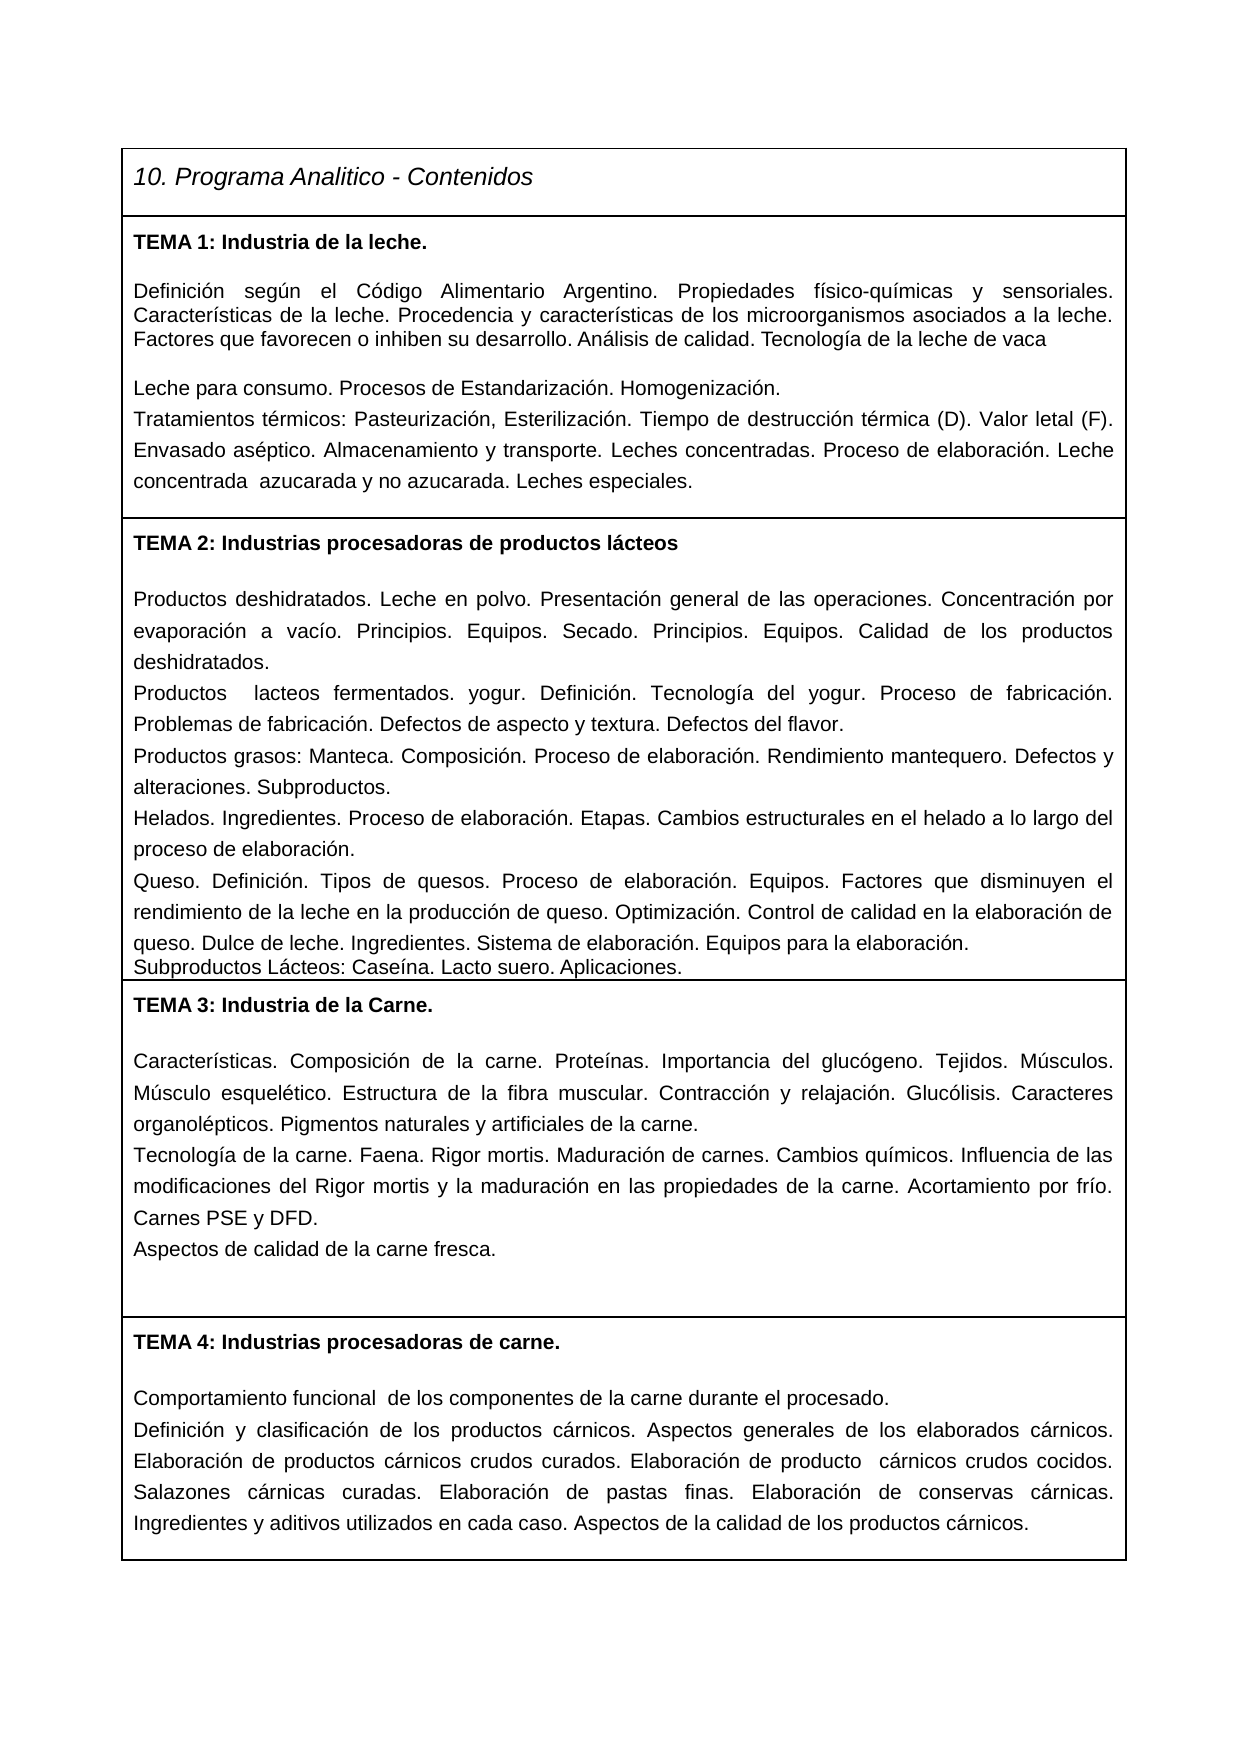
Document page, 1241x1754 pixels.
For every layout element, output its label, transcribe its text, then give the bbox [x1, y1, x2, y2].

table_cell TEMA 2: Industrias procesadoras de productos lácteos Productos deshidratados. Leche en polvo. Presentación general de las operaciones. Concentración por evaporación a vacío. Principios. Equipos. Secado. Principios. Equipos. Calidad de los productos deshidratados. Productos lacteos fermentados. yogur. Definición. Tecnología del yogur. Proceso de fabricación. Problemas de fabricación. Defectos de aspecto y textura. Defectos del flavor. Productos grasos: Manteca. Composición. Proceso de elaboración. Rendimiento mantequero. Defectos y alteraciones. Subproductos. Helados. Ingredientes. Proceso de elaboración. Etapas. Cambios estructurales en el helado a lo largo del proceso de elaboración. Queso. Definición. Tipos de quesos. Proceso de elaboración. Equipos. Factores que disminuyen el rendimiento de la leche en la producción de queso. Optimización. Control de calidad en la elaboración de queso. Dulce de leche. Ingredientes. Sistema de elaboración. Equipos para la elaboración. Subproductos Lácteos: Caseína. Lacto suero. Aplicaciones. [123, 519, 1125, 979]
table_cell TEMA 4: Industrias procesadoras de carne. Comportamiento funcional de los componentes de la carne durante el procesado. Definición y clasificación de los productos cárnicos. Aspectos generales de los elaborados cárnicos. Elaboración de productos cárnicos crudos curados. Elaboración de producto cárnicos crudos cocidos. Salazones cárnicas curadas. Elaboración de pastas finas. Elaboración de conservas cárnicas. Ingredientes y aditivos utilizados en cada caso. Aspectos de la calidad de los productos cárnicos. [123, 1318, 1125, 1559]
table_cell TEMA 3: Industria de la Carne. Características. Composición de la carne. Proteínas. Importancia del glucógeno. Tejidos. Músculos. Músculo esquelético. Estructura de la fibra muscular. Contracción y relajación. Glucólisis. Caracteres organolépticos. Pigmentos naturales y artificiales de la carne. Tecnología de la carne. Faena. Rigor mortis. Maduración de carnes. Cambios químicos. Influencia de las modificaciones del Rigor mortis y la maduración en las propiedades de la carne. Acortamiento por frío. Carnes PSE y DFD. Aspectos de calidad de la carne fresca. [123, 981, 1125, 1316]
table_cell 10. Programa Analitico - Contenidos [123, 149, 1125, 215]
table_cell TEMA 1: Industria de la leche. Definición según el Código Alimentario Argentino. Propiedades físico-químicas y sensoriales. Características de la leche. Procedencia y características de los microorganismos asociados a la leche. Factores que favorecen o inhiben su desarrollo. Análisis de calidad. Tecnología de la leche de vaca Leche para consumo. Procesos de Estandarización. Homogenización. Tratamientos térmicos: Pasteurización, Esterilización. Tiempo de destrucción térmica (D). Valor letal (F). Envasado aséptico. Almacenamiento y transporte. Leches concentradas. Proceso de elaboración. Leche concentrada azucarada y no azucarada. Leches especiales. [123, 217, 1125, 517]
